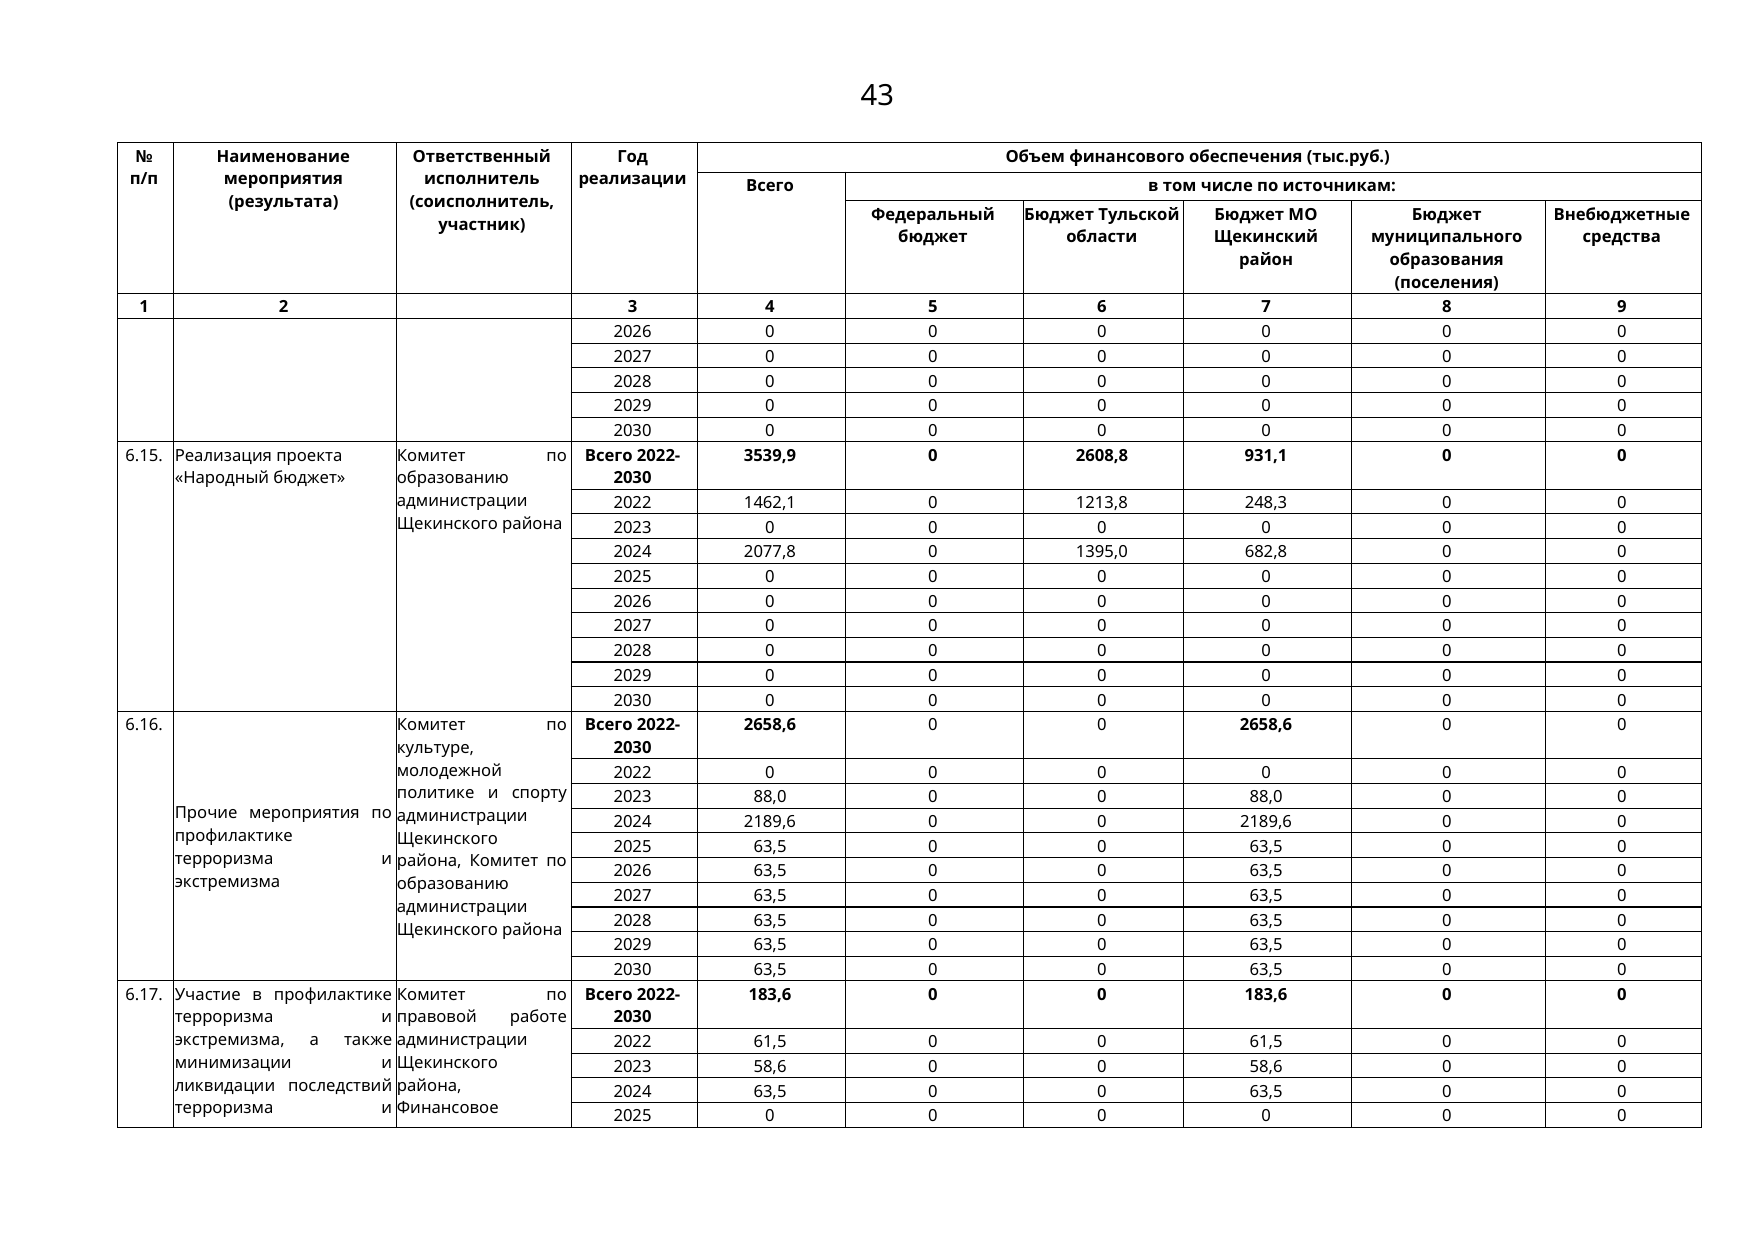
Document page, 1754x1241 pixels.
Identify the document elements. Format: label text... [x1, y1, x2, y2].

table_cell 0 [1546, 809, 1701, 832]
table_cell 2025 [572, 1103, 697, 1127]
table_cell 0 [846, 1078, 1023, 1102]
table_cell 0 [1184, 613, 1351, 637]
table_cell 0 [1352, 514, 1545, 538]
table_cell 0 [846, 393, 1023, 417]
table_cell Реализация проекта «Народный бюджет» [174, 442, 396, 711]
table_cell 2023 [572, 784, 697, 808]
table_cell 61,5 [698, 1029, 845, 1052]
table_cell 0 [1184, 418, 1351, 441]
table_cell 0 [1546, 981, 1701, 1028]
table_cell 63,5 [698, 858, 845, 882]
table_cell 0 [1024, 319, 1183, 342]
table_cell 0 [846, 712, 1023, 758]
table_cell 7 [1184, 294, 1351, 318]
table_cell 0 [1546, 712, 1701, 758]
table_cell 0 [1546, 1078, 1701, 1102]
table_cell 2608,8 [1024, 442, 1183, 489]
table_cell Бюджет муниципального образования (поселения) [1352, 201, 1545, 293]
table_cell 0 [1546, 1103, 1701, 1127]
table_cell 0 [1184, 687, 1351, 711]
table_cell 0 [1024, 932, 1183, 956]
table_cell 0 [1546, 564, 1701, 587]
table_cell 3539,9 [698, 442, 845, 489]
table_cell 0 [698, 589, 845, 612]
table_cell 0 [698, 613, 845, 637]
table_cell Всего 2022-2030 [572, 712, 697, 758]
table_cell 0 [1352, 490, 1545, 513]
table_cell 0 [1024, 908, 1183, 931]
table_cell 2024 [572, 539, 697, 563]
table_cell 0 [1546, 490, 1701, 513]
table_cell 0 [1184, 1103, 1351, 1127]
table_cell 0 [1024, 784, 1183, 808]
table_cell 2028 [572, 638, 697, 661]
table_cell 63,5 [698, 932, 845, 956]
table_cell 0 [1184, 368, 1351, 392]
table_cell 0 [1024, 514, 1183, 538]
table_cell 0 [1024, 344, 1183, 367]
table_cell 0 [1546, 833, 1701, 857]
table_cell 0 [846, 784, 1023, 808]
table_cell 58,6 [1184, 1054, 1351, 1077]
table_cell 0 [1352, 981, 1545, 1028]
table_cell 0 [1024, 957, 1183, 980]
table_cell [397, 294, 571, 318]
table_cell 63,5 [698, 833, 845, 857]
table_cell 0 [1024, 638, 1183, 661]
table_cell 2022 [572, 490, 697, 513]
table_cell 0 [846, 564, 1023, 587]
table_cell 0 [1352, 784, 1545, 808]
table_cell 931,1 [1184, 442, 1351, 489]
table_cell 63,5 [1184, 883, 1351, 906]
table_cell 0 [846, 319, 1023, 342]
table_cell 0 [1352, 957, 1545, 980]
table_cell 63,5 [698, 883, 845, 906]
table_cell 2189,6 [1184, 809, 1351, 832]
table_cell 0 [1024, 418, 1183, 441]
table_cell 0 [1352, 442, 1545, 489]
table_cell 0 [1184, 663, 1351, 686]
table_cell 0 [1024, 858, 1183, 882]
table_cell 6.17. [118, 981, 173, 1127]
table_cell 0 [698, 368, 845, 392]
table_cell 0 [1546, 589, 1701, 612]
table_cell 2023 [572, 1054, 697, 1077]
table_cell 0 [1352, 344, 1545, 367]
table_cell 0 [846, 1029, 1023, 1052]
table_cell Всего [698, 173, 845, 293]
table_cell 0 [1546, 393, 1701, 417]
table_cell 88,0 [1184, 784, 1351, 808]
table_header Ответственный исполнитель (соисполнитель, участник) [397, 143, 571, 293]
table_cell 0 [1546, 1029, 1701, 1052]
table_cell 0 [846, 442, 1023, 489]
table_header № п/п [118, 143, 173, 293]
table_header Объем финансового обеспечения (тыс.руб.) [698, 143, 1701, 172]
table_cell 0 [1546, 344, 1701, 367]
table_cell 2022 [572, 1029, 697, 1052]
table_cell 2029 [572, 932, 697, 956]
table_cell 0 [1352, 319, 1545, 342]
table_cell 0 [1546, 663, 1701, 686]
table_cell 0 [1024, 883, 1183, 906]
table_cell 0 [1352, 1103, 1545, 1127]
table_cell 183,6 [698, 981, 845, 1028]
table_header Год реализации [572, 143, 697, 293]
table_cell 2028 [572, 908, 697, 931]
table_cell 0 [846, 663, 1023, 686]
table_cell 0 [1024, 663, 1183, 686]
table_cell 0 [846, 1054, 1023, 1077]
table_cell 1 [118, 294, 173, 318]
table_cell 0 [1024, 613, 1183, 637]
table_cell 0 [1546, 908, 1701, 931]
table_cell 0 [846, 539, 1023, 563]
table_cell 0 [1546, 613, 1701, 637]
table_cell 63,5 [1184, 908, 1351, 931]
table_cell Бюджет МО Щекинский район [1184, 201, 1351, 293]
table_cell 0 [846, 589, 1023, 612]
table_cell 0 [846, 514, 1023, 538]
table_cell 0 [1024, 393, 1183, 417]
table_cell 5 [846, 294, 1023, 318]
table_cell 0 [1352, 1029, 1545, 1052]
table_cell 0 [698, 514, 845, 538]
table_cell 0 [1184, 638, 1351, 661]
table_cell 0 [1352, 687, 1545, 711]
table_cell 9 [1546, 294, 1701, 318]
table_cell 0 [1546, 368, 1701, 392]
table_cell 0 [1546, 418, 1701, 441]
table_cell 0 [846, 368, 1023, 392]
table_cell 0 [1024, 564, 1183, 587]
table_cell 63,5 [1184, 858, 1351, 882]
table_cell 0 [1546, 883, 1701, 906]
table_cell 6.15. [118, 442, 173, 711]
table_cell 2077,8 [698, 539, 845, 563]
table_cell 0 [698, 759, 845, 783]
table_cell 2658,6 [698, 712, 845, 758]
table_cell Прочие мероприятия по профилактике терроризма и экстремизма [174, 712, 396, 980]
table_cell 58,6 [698, 1054, 845, 1077]
table_cell 0 [1546, 858, 1701, 882]
table_cell 0 [846, 418, 1023, 441]
table_cell 183,6 [1184, 981, 1351, 1028]
table_cell 0 [846, 687, 1023, 711]
table_cell 2025 [572, 833, 697, 857]
table_cell 88,0 [698, 784, 845, 808]
table_cell 63,5 [1184, 1078, 1351, 1102]
table_cell 63,5 [1184, 957, 1351, 980]
table_cell 0 [1184, 759, 1351, 783]
table_cell 0 [846, 344, 1023, 367]
table_cell 0 [846, 957, 1023, 980]
table_cell 0 [1184, 344, 1351, 367]
table_cell 0 [846, 490, 1023, 513]
table_cell 0 [1024, 1103, 1183, 1127]
table_cell 0 [1352, 858, 1545, 882]
table_cell Внебюджетные средства [1546, 201, 1701, 293]
table_cell 0 [698, 687, 845, 711]
table_cell 0 [698, 418, 845, 441]
table_cell 0 [1352, 809, 1545, 832]
table_cell 0 [698, 344, 845, 367]
table_cell 0 [1352, 1078, 1545, 1102]
table_cell 0 [698, 638, 845, 661]
table_cell 2027 [572, 883, 697, 906]
table_cell 0 [846, 858, 1023, 882]
table_cell 0 [698, 393, 845, 417]
table_cell 0 [1024, 1078, 1183, 1102]
table_cell 0 [1352, 759, 1545, 783]
table_cell 2030 [572, 687, 697, 711]
table_cell Комитет по культуре, молодежной политике и спорту администрации Щекинского района, Комитет по образованию администрации Щекинского района [397, 712, 571, 980]
table_cell 0 [846, 809, 1023, 832]
table_cell Всего 2022-2030 [572, 981, 697, 1028]
table_cell 6.16. [118, 712, 173, 980]
table_cell Федеральный бюджет [846, 201, 1023, 293]
table_cell 248,3 [1184, 490, 1351, 513]
table_cell 2025 [572, 564, 697, 587]
table_cell 0 [1546, 759, 1701, 783]
table_cell 1213,8 [1024, 490, 1183, 513]
table_cell 0 [698, 319, 845, 342]
table_cell 0 [1352, 833, 1545, 857]
table_cell 63,5 [698, 908, 845, 931]
table_cell 0 [1352, 932, 1545, 956]
table_cell 2 [174, 294, 396, 318]
table_cell 2027 [572, 613, 697, 637]
table_cell 0 [1352, 712, 1545, 758]
table_cell 0 [846, 883, 1023, 906]
table_cell 0 [1546, 1054, 1701, 1077]
table_cell 0 [1352, 883, 1545, 906]
table_cell 0 [1184, 514, 1351, 538]
table_cell 0 [1546, 442, 1701, 489]
table_cell 0 [1546, 932, 1701, 956]
table_cell 2029 [572, 663, 697, 686]
table_cell 0 [698, 564, 845, 587]
table_cell Участие в профилактике терроризма и экстремизма, а также минимизации и ликвидации последствий терроризма и экстремизма в границах поселения [174, 981, 396, 1127]
table_cell 0 [1024, 1029, 1183, 1052]
table_cell 4 [698, 294, 845, 318]
table_header Наименование мероприятия (результата) [174, 143, 396, 293]
table_cell 0 [1352, 613, 1545, 637]
table_cell 2030 [572, 957, 697, 980]
table_cell 0 [1024, 687, 1183, 711]
table_cell 0 [846, 833, 1023, 857]
table_cell 0 [1352, 638, 1545, 661]
table_cell Комитет по правовой работе администрации Щекинского района, Финансовое управление администрации Щекинского района [397, 981, 571, 1127]
table_cell 0 [1024, 833, 1183, 857]
table_cell 61,5 [1184, 1029, 1351, 1052]
table_cell 2030 [572, 418, 697, 441]
table_cell 0 [846, 932, 1023, 956]
table_cell 0 [1024, 712, 1183, 758]
table_cell 63,5 [698, 957, 845, 980]
table_cell 2022 [572, 759, 697, 783]
table_cell 0 [1352, 564, 1545, 587]
table_cell 0 [698, 663, 845, 686]
table_cell 0 [1024, 1054, 1183, 1077]
table_cell 0 [1024, 981, 1183, 1028]
table_cell 8 [1352, 294, 1545, 318]
table_cell 0 [1352, 368, 1545, 392]
table_cell 0 [1546, 957, 1701, 980]
table_cell 0 [1546, 687, 1701, 711]
table_cell 2023 [572, 514, 697, 538]
table_cell 0 [1546, 784, 1701, 808]
table_cell 0 [1352, 539, 1545, 563]
table_cell 0 [1024, 368, 1183, 392]
table_cell 6 [1024, 294, 1183, 318]
table_cell в том числе по источникам: [846, 173, 1701, 200]
table_cell 0 [1352, 908, 1545, 931]
table_cell 682,8 [1184, 539, 1351, 563]
table_cell 0 [846, 981, 1023, 1028]
table_cell 0 [846, 638, 1023, 661]
table_cell 0 [1352, 393, 1545, 417]
table_cell 0 [846, 1103, 1023, 1127]
table_cell 0 [1024, 809, 1183, 832]
table_cell 0 [846, 613, 1023, 637]
table_cell 63,5 [698, 1078, 845, 1102]
table_cell Всего 2022-2030 [572, 442, 697, 489]
table_cell 0 [1352, 663, 1545, 686]
table_cell 3 [572, 294, 697, 318]
table_cell 2027 [572, 344, 697, 367]
table_cell 0 [1546, 539, 1701, 563]
table_cell Бюджет Тульской области [1024, 201, 1183, 293]
table_cell 2026 [572, 589, 697, 612]
table_cell 2024 [572, 1078, 697, 1102]
table_cell 2024 [572, 809, 697, 832]
table_cell 0 [846, 908, 1023, 931]
table_cell 0 [1546, 514, 1701, 538]
table_cell 63,5 [1184, 833, 1351, 857]
table_cell 0 [1546, 319, 1701, 342]
table_cell 1395,0 [1024, 539, 1183, 563]
table_cell 2658,6 [1184, 712, 1351, 758]
table_cell 0 [1024, 759, 1183, 783]
table_cell 0 [1352, 589, 1545, 612]
table_cell 0 [1184, 564, 1351, 587]
table_cell 0 [698, 1103, 845, 1127]
table_cell 1462,1 [698, 490, 845, 513]
table_cell 2028 [572, 368, 697, 392]
table_cell Комитет по образованию администрации Щекинского района [397, 442, 571, 711]
table_cell 0 [1546, 638, 1701, 661]
table_cell 2026 [572, 858, 697, 882]
table_cell 2029 [572, 393, 697, 417]
table_cell 0 [1184, 589, 1351, 612]
table_cell 63,5 [1184, 932, 1351, 956]
table_cell 0 [1352, 1054, 1545, 1077]
table_cell 0 [1024, 589, 1183, 612]
table_cell 2026 [572, 319, 697, 342]
table_cell 0 [846, 759, 1023, 783]
table_cell 0 [1184, 393, 1351, 417]
table_cell 0 [1352, 418, 1545, 441]
table_cell 2189,6 [698, 809, 845, 832]
table_cell 0 [1184, 319, 1351, 342]
